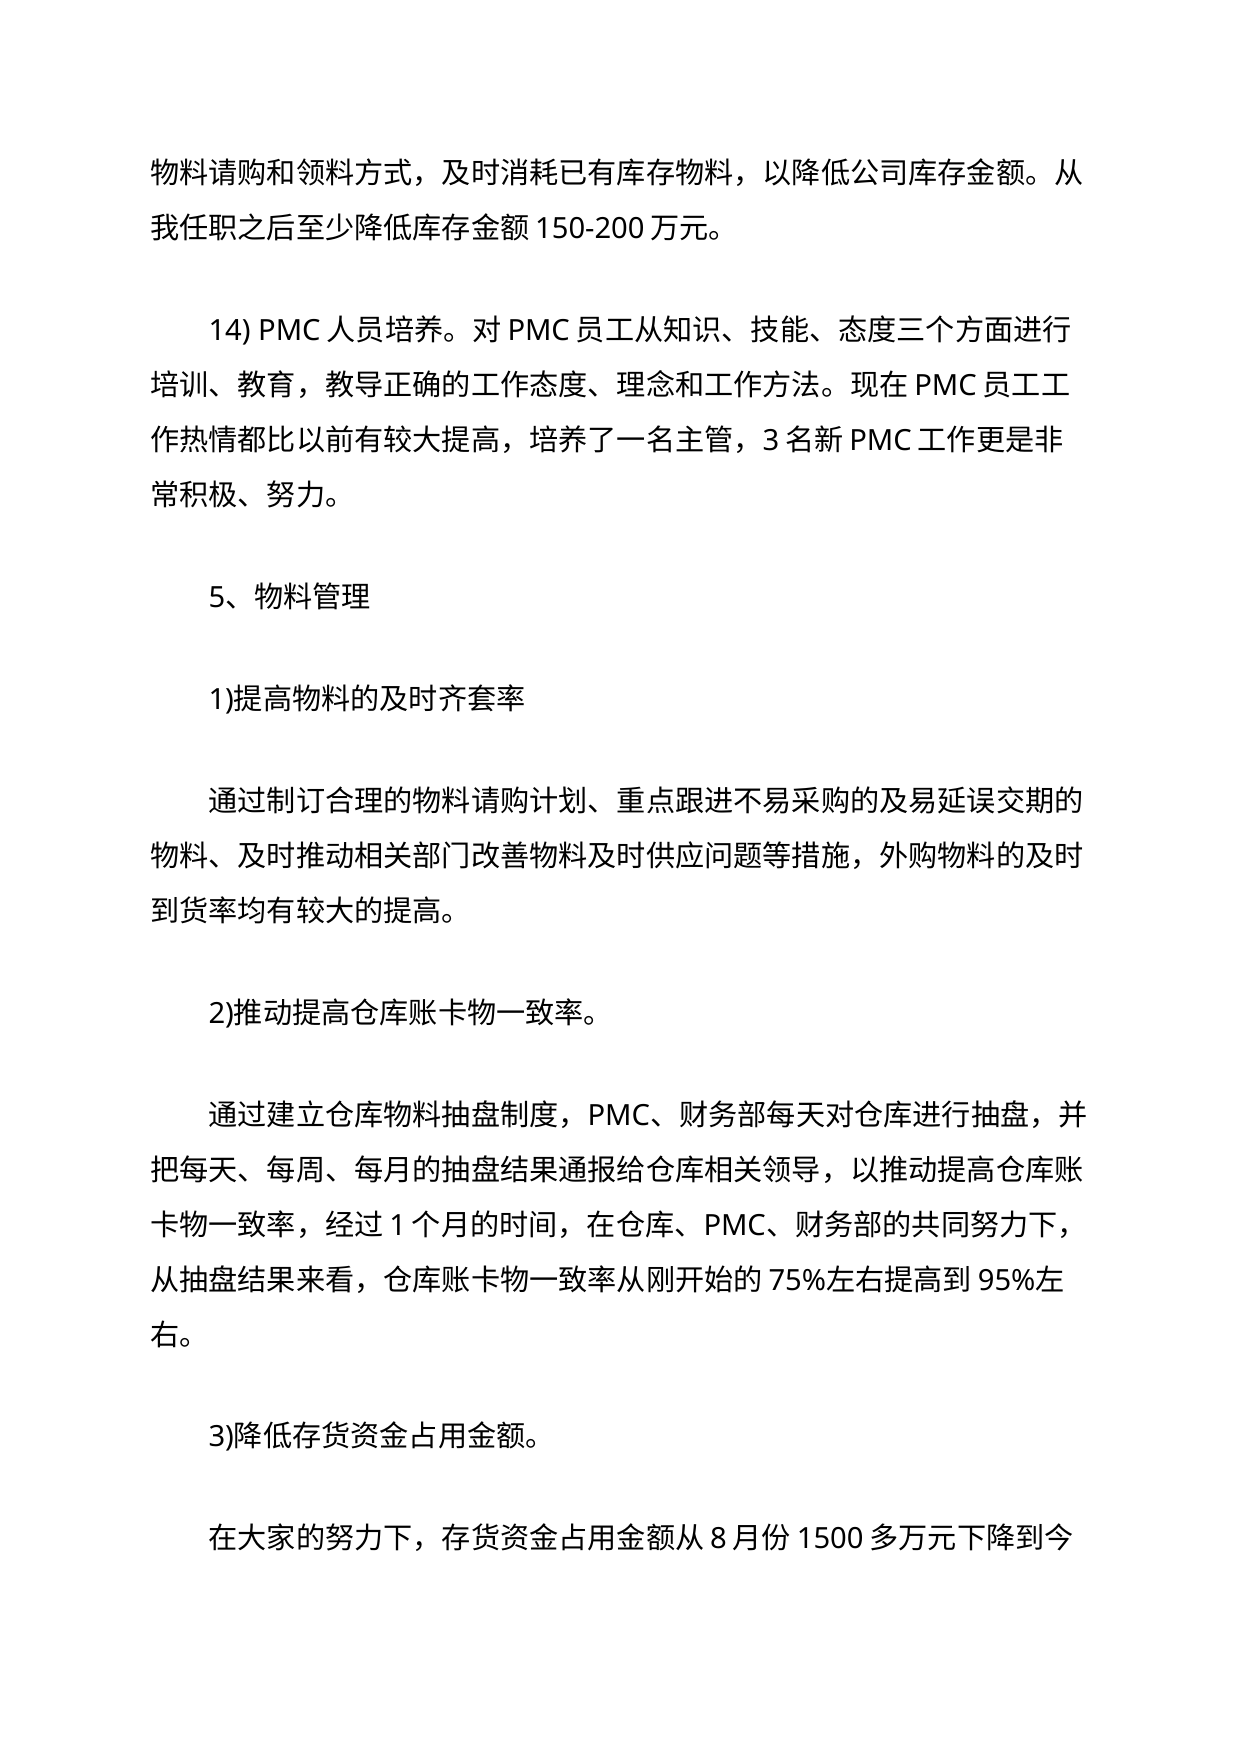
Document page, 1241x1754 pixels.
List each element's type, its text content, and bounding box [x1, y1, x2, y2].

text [150, 150, 1090, 247]
text 5、物料管理 [150, 574, 1090, 616]
text 3)降低存货资金占用金额。 [150, 1413, 1090, 1455]
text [150, 1515, 1090, 1557]
text 通过制订合理的物料请购计划、重点跟进不易采购的及易延误交期的物料、及时推动相关部门改善物料及时供应问题等措施，外购物料的及时到货率均有较大的提高。 [150, 778, 1090, 930]
text 14) PMC人员培养。对PMC员工从知识、技能、态度三个方面进行培训、教育，教导正确的工作态度、理念和工作方法。现在PMC员工工作热情都比以前有较大提高，培养了一名主管，3名新PMC工作更是非常积极、努力。 [150, 307, 1090, 514]
text 1)提高物料的及时齐套率 [150, 676, 1090, 718]
text 2)推动提高仓库账卡物一致率。 [150, 989, 1090, 1032]
text 通过建立仓库物料抽盘制度，PMC、财务部每天对仓库进行抽盘，并把每天、每周、每月的抽盘结果通报给仓库相关领导，以推动提高仓库账卡物一致率，经过1个月的时间，在仓库、PMC、财务部的共同努力下，从抽盘结果来看，仓库账卡物一致率从刚开始的75%左右提高到95%左右。 [150, 1091, 1090, 1353]
